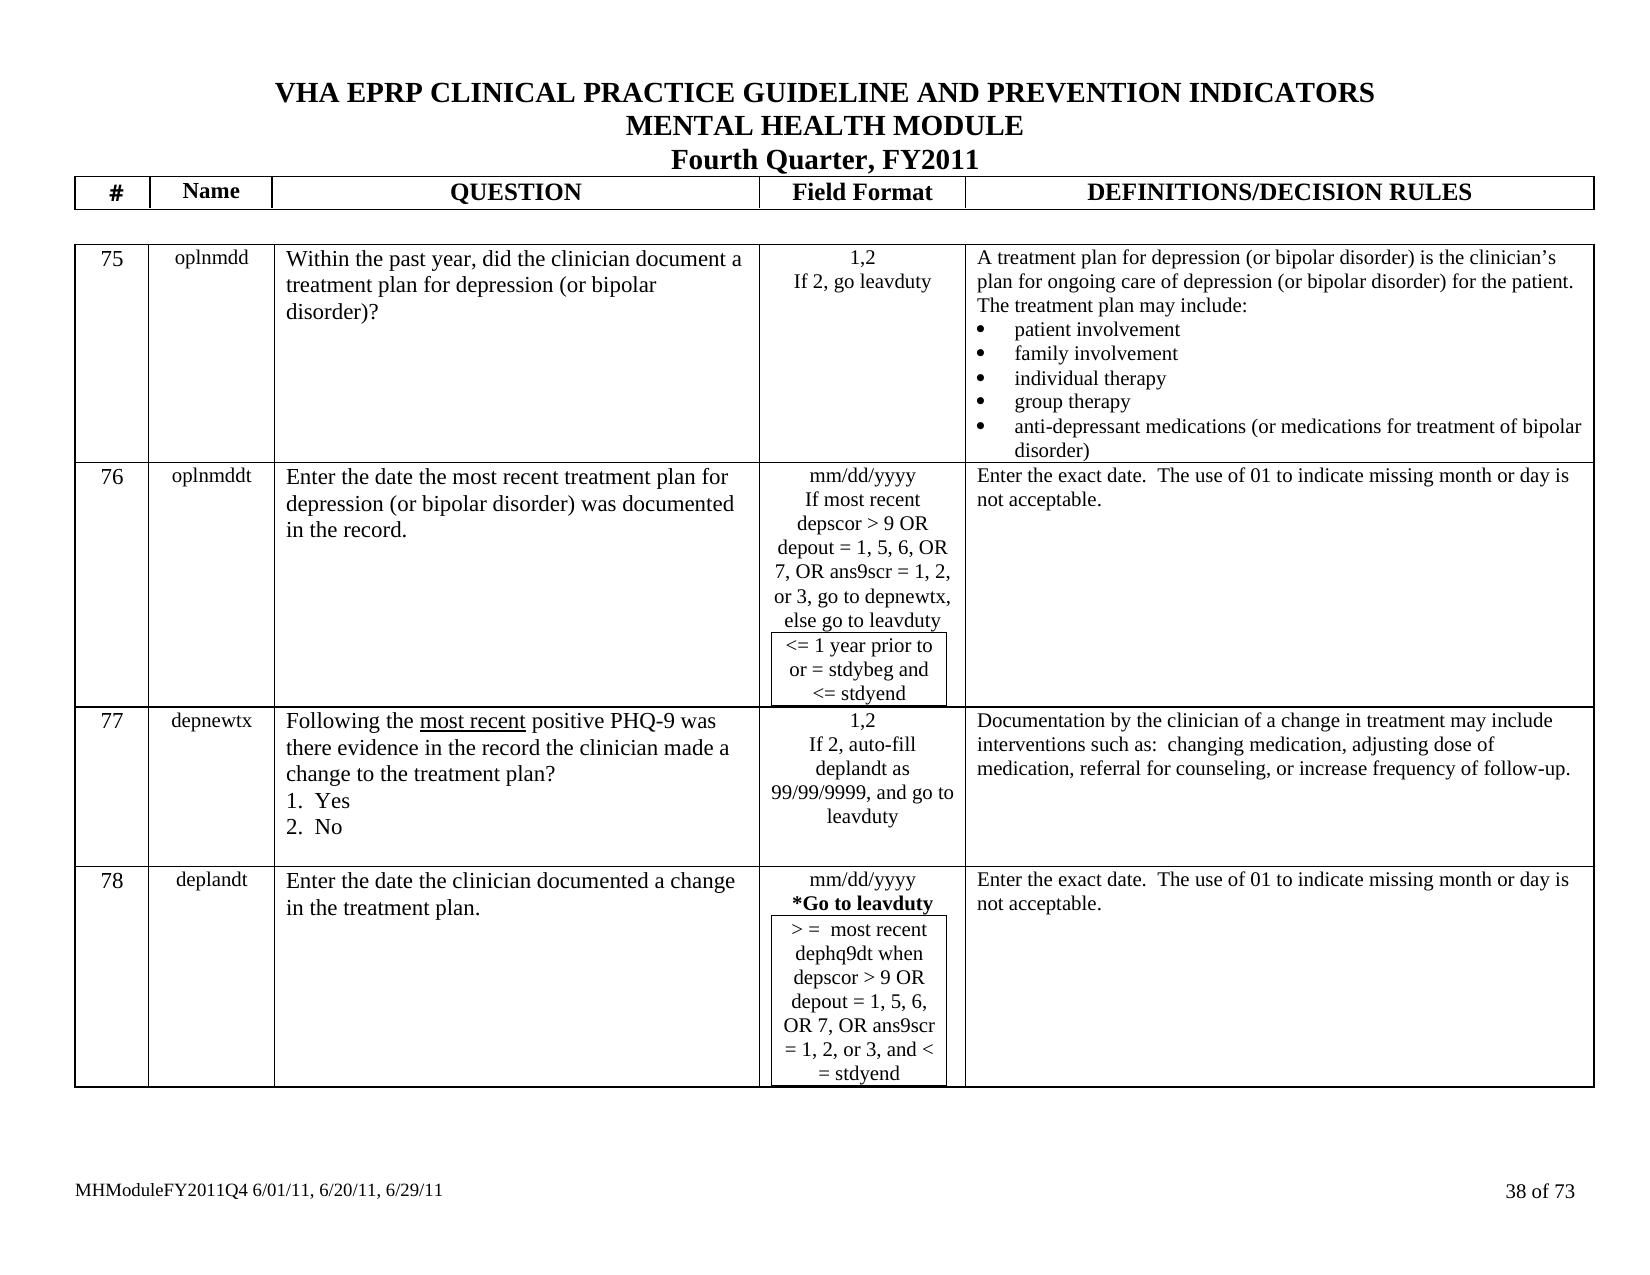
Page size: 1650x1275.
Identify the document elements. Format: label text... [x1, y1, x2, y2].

table_cell A treatment plan for depression (or bipolar disorder) is the clinician’s plan for ongoing care of depression (or bipolar disorder) for the patient. The treatment plan may include: patient involvement family involvement individual therapy group therapy anti-depressant medications (or medications for treatment of bipolar disorder) [966, 245, 1593, 462]
table_cell depnewtx [149, 708, 274, 866]
table_cell Enter the exact date. The use of 01 to indicate missing month or day is not acceptable. [966, 867, 1593, 1086]
table_cell Enter the date the most recent treatment plan for depression (or bipolar disorder) was documented in the record. [275, 463, 759, 706]
table_cell mm/dd/yyyy *Go to leavduty [760, 867, 965, 1086]
table_cell 77 [76, 708, 148, 866]
table_cell mm/dd/yyyy If most recent depscor > 9 OR depout = 1, 5, 6, OR 7, OR ans9scr = 1, 2, or 3, go to depnewtx, else go to leavduty [760, 463, 965, 706]
table_cell Enter the date the clinician documented a change in the treatment plan. [275, 867, 759, 1086]
table_cell 1,2 If 2, go leavduty [760, 245, 965, 462]
table_cell 75 [76, 245, 148, 462]
table_cell 76 [76, 463, 148, 706]
table_cell Enter the exact date. The use of 01 to indicate missing month or day is not acceptable. [966, 463, 1593, 706]
table_cell Following the most recent positive PHQ-9 was there evidence in the record the clinician made a change to the treatment plan? 1. Yes 2. No [275, 708, 759, 866]
table_cell 78 [76, 867, 148, 1086]
table_cell Documentation by the clinician of a change in treatment may include interventions such as: changing medication, adjusting dose of medication, referral for counseling, or increase frequency of follow-up. [966, 708, 1593, 866]
table_cell oplnmddt [149, 463, 274, 706]
table_cell 1,2 If 2, auto-fill deplandt as 99/99/9999, and go to leavduty [760, 708, 965, 866]
table_cell deplandt [149, 867, 274, 1086]
table_cell Within the past year, did the clinician document a treatment plan for depression (or bipolar disorder)? [275, 245, 759, 462]
table_cell oplnmdd [149, 245, 274, 462]
